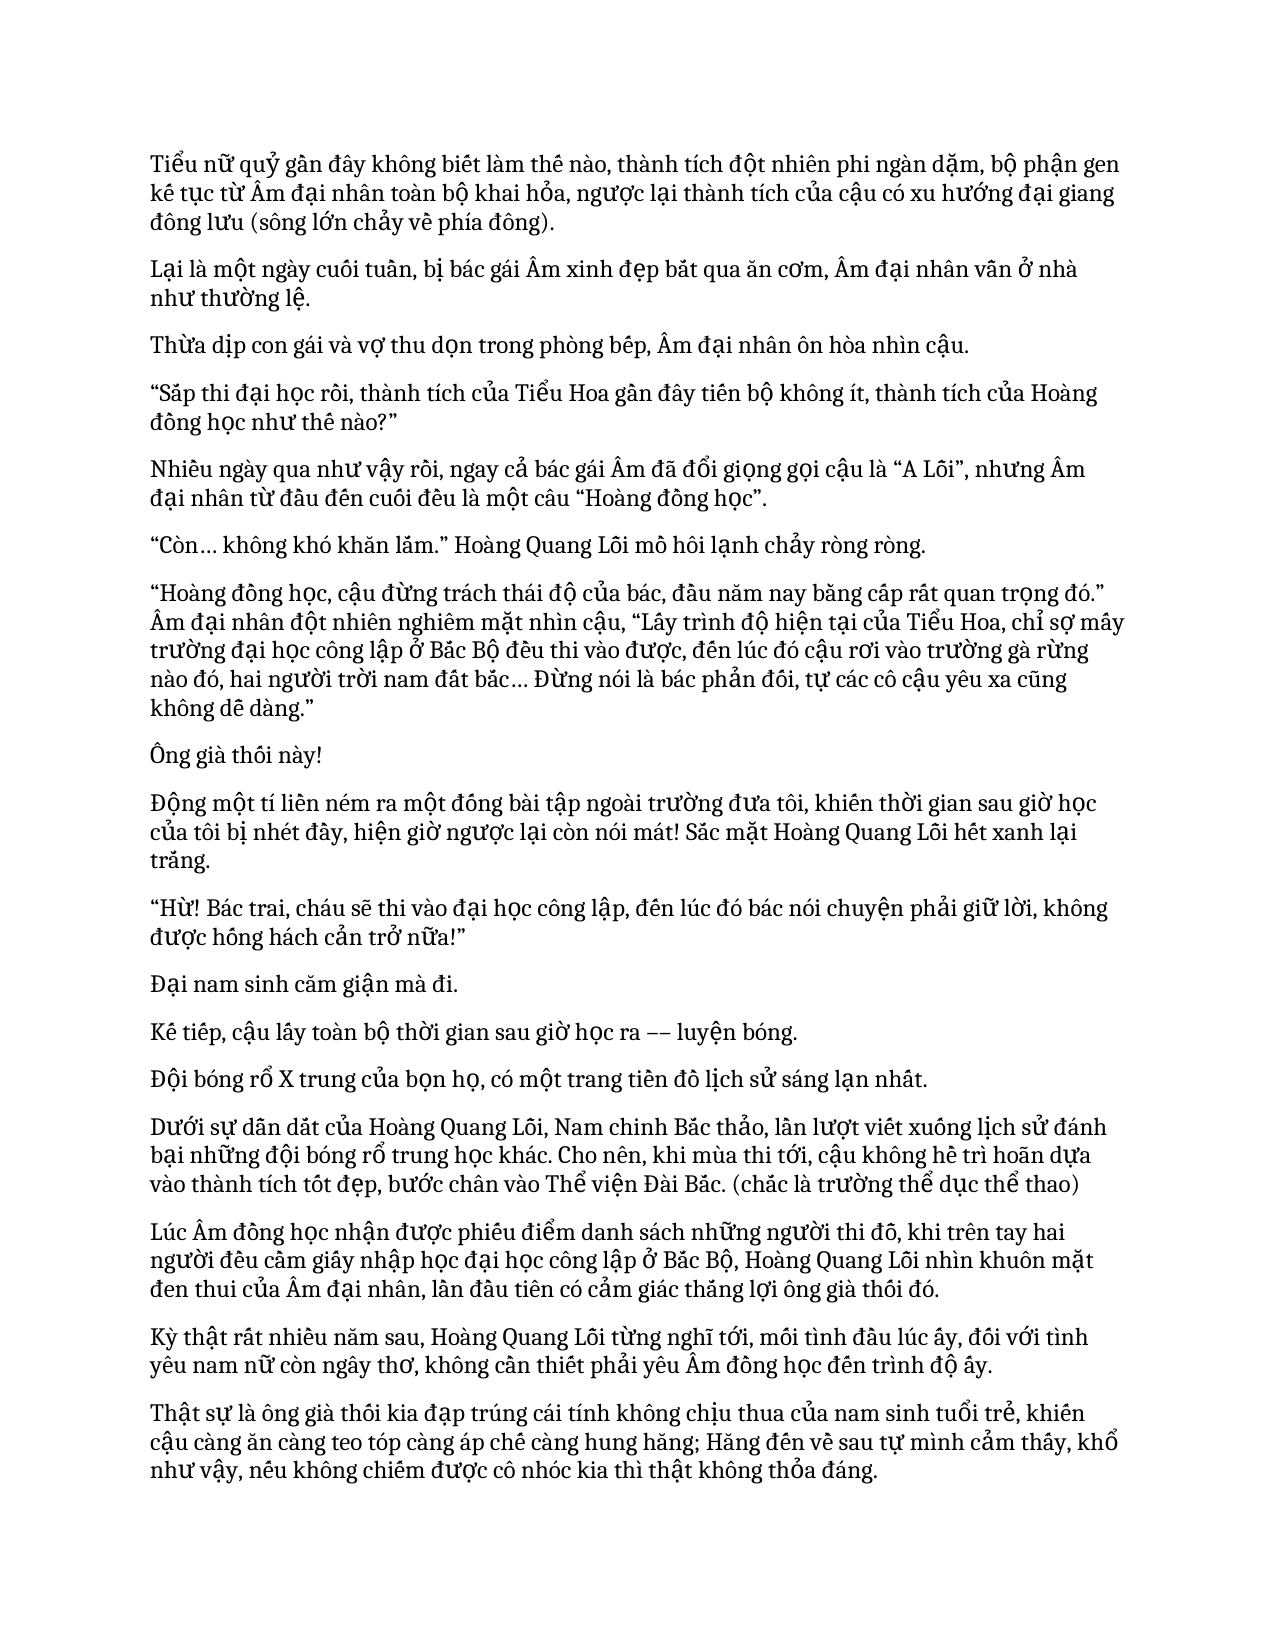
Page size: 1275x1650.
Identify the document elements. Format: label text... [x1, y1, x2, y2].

text “Hoàng đồng học, cậu đừng trách thái độ của bác, đầu năm nay bằng cấp rất quan trọng đó.” Âm đại nhân đột nhiên nghiêm mặt nhìn cậu, “Lấy trình độ hiện tại của Tiểu Hoa, chỉ sợ mấy trường đại học công lập ở Bắc Bộ đều thi vào được, đến lúc đó cậu rơi vào trường gà rừng nào đó, hai người trời nam đất bắc… Đừng nói là bác phản đối, tự các cô cậu yêu xa cũng không dễ dàng.” [150, 579, 1125, 722]
text Nhiều ngày qua như vậy rồi, ngay cả bác gái Âm đã đổi giọng gọi cậu là “A Lỗi”, nhưng Âm đại nhân từ đầu đến cuối đều là một câu “Hoàng đồng học”. [150, 455, 1125, 512]
text Thừa dịp con gái và vợ thu dọn trong phòng bếp, Âm đại nhân ôn hòa nhìn cậu. [150, 331, 1125, 360]
text Kỳ thật rất nhiều năm sau, Hoàng Quang Lỗi từng nghĩ tới, mối tình đầu lúc ấy, đối với tình yêu nam nữ còn ngây thơ, không cần thiết phải yêu Âm đồng học đến trình độ ấy. [150, 1322, 1125, 1380]
text Kế tiếp, cậu lấy toàn bộ thời gian sau giờ học ra –– luyện bóng. [150, 1017, 1125, 1046]
text Đội bóng rổ X trung của bọn họ, có một trang tiền đồ lịch sử sáng lạn nhất. [150, 1065, 1125, 1094]
text Thật sự là ông già thối kia đạp trúng cái tính không chịu thua của nam sinh tuổi trẻ, khiến cậu càng ăn càng teo tóp càng áp chế càng hung hăng; Hăng đến về sau tự mình cảm thấy, khổ như vậy, nếu không chiếm được cô nhóc kia thì thật không thỏa đáng. [150, 1399, 1125, 1485]
text Đại nam sinh căm giận mà đi. [150, 970, 1125, 999]
text Động một tí liền ném ra một đống bài tập ngoài trường đưa tôi, khiến thời gian sau giờ học của tôi bị nhét đầy, hiện giờ ngược lại còn nói mát! Sắc mặt Hoàng Quang Lỗi hết xanh lại trắng. [150, 789, 1125, 875]
text “Sắp thi đại học rồi, thành tích của Tiểu Hoa gần đây tiến bộ không ít, thành tích của Hoàng đồng học như thế nào?” [150, 379, 1125, 436]
text “Còn… không khó khăn lắm.” Hoàng Quang Lỗi mồ hôi lạnh chảy ròng ròng. [150, 531, 1125, 560]
text Ông già thối này! [150, 741, 1125, 770]
text “Hừ! Bác trai, cháu sẽ thi vào đại học công lập, đến lúc đó bác nói chuyện phải giữ lời, không được hống hách cản trở nữa!” [150, 894, 1125, 951]
text Lúc Âm đồng học nhận được phiếu điểm danh sách những người thi đỗ, khi trên tay hai người đều cầm giấy nhập học đại học công lập ở Bắc Bộ, Hoàng Quang Lỗi nhìn khuôn mặt đen thui của Âm đại nhân, lần đầu tiên có cảm giác thắng lợi ông già thối đó. [150, 1217, 1125, 1304]
text Tiểu nữ quỷ gần đây không biết làm thế nào, thành tích đột nhiên phi ngàn dặm, bộ phận gen kế tục từ Âm đại nhân toàn bộ khai hỏa, ngược lại thành tích của cậu có xu hướng đại giang đông lưu (sông lớn chảy về phía đông). [150, 150, 1125, 236]
text Lại là một ngày cuối tuần, bị bác gái Âm xinh đẹp bắt qua ăn cơm, Âm đại nhân vẫn ở nhà như thường lệ. [150, 255, 1125, 312]
text Dưới sự dẫn dắt của Hoàng Quang Lỗi, Nam chinh Bắc thảo, lần lượt viết xuống lịch sử đánh bại những đội bóng rổ trung học khác. Cho nên, khi mùa thi tới, cậu không hề trì hoãn dựa vào thành tích tốt đẹp, bước chân vào Thể viện Đài Bắc. (chắc là trường thể dục thể thao) [150, 1112, 1125, 1199]
